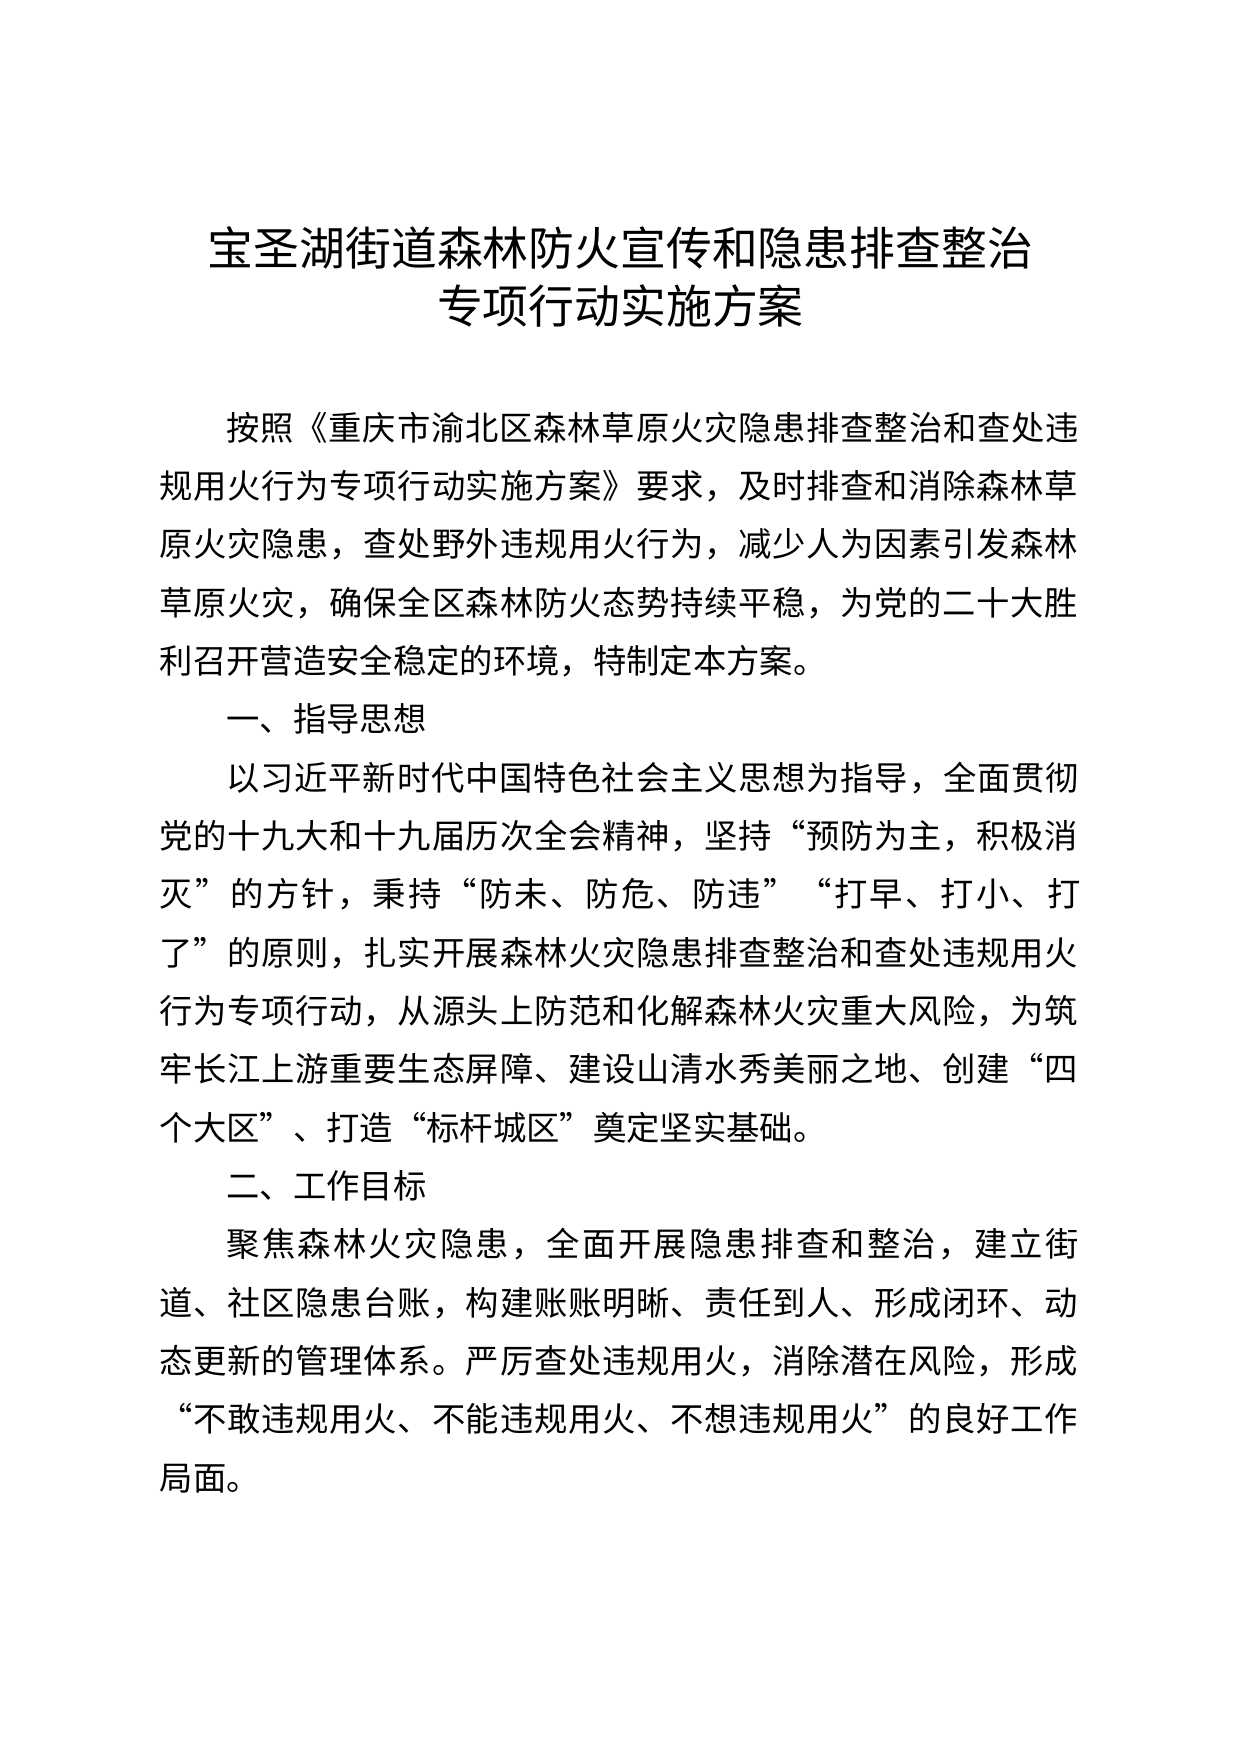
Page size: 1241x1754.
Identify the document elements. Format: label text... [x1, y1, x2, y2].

text 聚焦森林火灾隐患，全面开展隐患排查和整治，建立街道、社区隐患台账，构建账账明晰、责任到人、形成闭环、动态更新的管理体系。严厉查处违规用火，消除潜在风险，形成“不敢违规用火、不能违规用火、不想违规用火”的良好工作局面。 [159, 1210, 1081, 1502]
text 按照《重庆市渝北区森林草原火灾隐患排查整治和查处违规用火行为专项行动实施方案》要求，及时排查和消除森林草原火灾隐患，查处野外违规用火行为，减少人为因素引发森林草原火灾，确保全区森林防火态势持续平稳，为党的二十大胜利召开营造安全稳定的环境，特制定本方案。 [159, 393, 1081, 685]
text 一、指导思想 [159, 685, 1081, 743]
text 宝圣湖街道森林防火宣传和隐患排查整治 [159, 218, 1081, 277]
text 专项行动实施方案 [159, 277, 1081, 335]
text 以习近平新时代中国特色社会主义思想为指导，全面贯彻党的十九大和十九届历次全会精神，坚持“预防为主，积极消灭”的方针，秉持“防未、防危、防违”“打早、打小、打了”的原则，扎实开展森林火灾隐患排查整治和查处违规用火行为专项行动，从源头上防范和化解森林火灾重大风险，为筑牢长江上游重要生态屏障、建设山清水秀美丽之地、创建“四个大区”、打造“标杆城区”奠定坚实基础。 [159, 743, 1081, 1152]
text 二、工作目标 [159, 1152, 1081, 1210]
